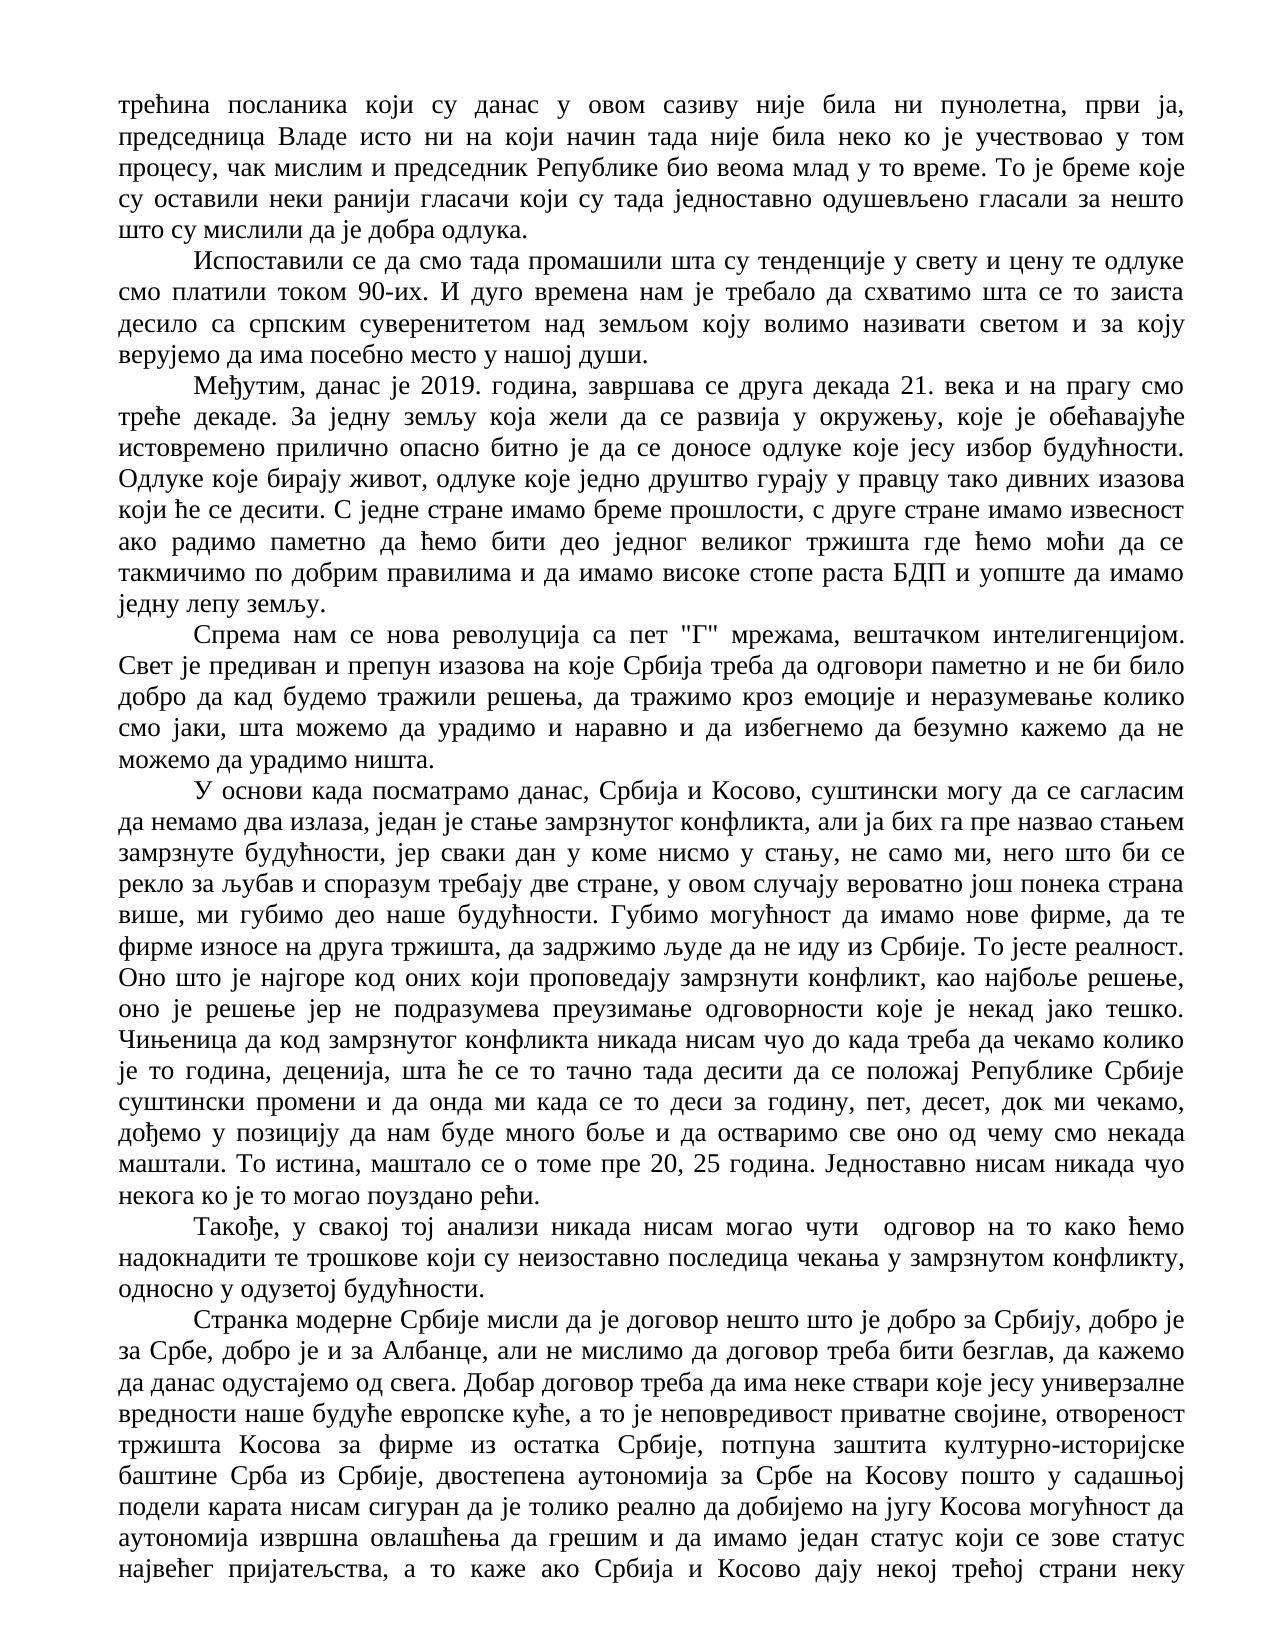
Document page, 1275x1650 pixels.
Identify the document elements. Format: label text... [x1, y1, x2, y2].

text Испоставили се да смо тада промашили шта су тенденције у свету и цену те одлуке смо платили током 90-их. И дуго времена нам је требало да схватимо шта се то заиста десило са српским суверенитетом над земљом коју волимо називати светом и за коју верујемо да има посебно место у нашој души. [118, 244, 1186, 369]
text Међутим, данас је 2019. година, завршава се друга декада 21. века и на прагу смо треће декаде. За једну земљу која жели да се развија у окружењу, које је обећавајуће истовремено прилично опасно битно је да се доносе одлуке које јесу избор будућности. Одлуке које бирају живот, одлуке које једно друштво гурају у правцу тако дивних изазова који ће се десити. С једне стране имамо бреме прошлости, с друге стране имамо извесност ако радимо паметно да ћемо бити део једног великог тржишта где ћемо моћи да се такмичимо по добрим правилима и да имамо високе стопе раста БДП и уопште да имамо једну лепу земљу. [118, 369, 1186, 618]
text У основи када посматрамо данас, Србија и Косово, суштински могу да се сагласим да немамо два излаза, један је стање замрзнутог конфликта, али ја бих га пре назвао стањем замрзнуте будућности, јер сваки дан у коме нисмо у стању, не само ми, него што би се рекло за љубав и споразум требају две стране, у овом случају вероватно још понека страна више, ми губимо део наше будућности. Губимо могућност да имамо нове фирме, да те фирме износе на друга тржишта, да задржимо људе да не иду из Србије. То јесте реалност. Оно што је најгоре код оних који проповедају замрзнути конфликт, као најбоље решење, оно је решење јер не подразумева преузимање одговорности које је некад јако тешко. Чињеница да код замрзнутог конфликта никада нисам чуо до када треба да чекамо колико је то година, деценија, шта ће се то тачно тада десити да се положај Републике Србије суштински промени и да онда ми када се то деси за годину, пет, десет, док ми чекамо, дођемо у позицију да нам буде много боље и да остваримо све оно од чему смо некада маштали. То истина, маштало се о томе пре 20, 25 година. Једноставно нисам никада чуо некога ко је то могао поуздано рећи. [118, 774, 1186, 1210]
text Такође, у свакој тој анализи никада нисам могао чути одговор на то како ћемо надокнадити те трошкове који су неизоставно последица чекања у замрзнутом конфликту, односно у одузетој будућности. [118, 1210, 1186, 1303]
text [118, 1303, 1186, 1584]
text Спрема нам се нова револуција са пет "Г" мрежама, вештачком интелигенцијом. Свет је предиван и препун изазова на које Србија треба да одговори паметно и не би било добро да кад будемо тражили решења, да тражимо кроз емоције и неразумевање колико смо јаки, шта можемо да урадимо и наравно и да избегнемо да безумно кажемо да не можемо да урадимо ништа. [118, 618, 1186, 774]
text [118, 89, 1186, 244]
